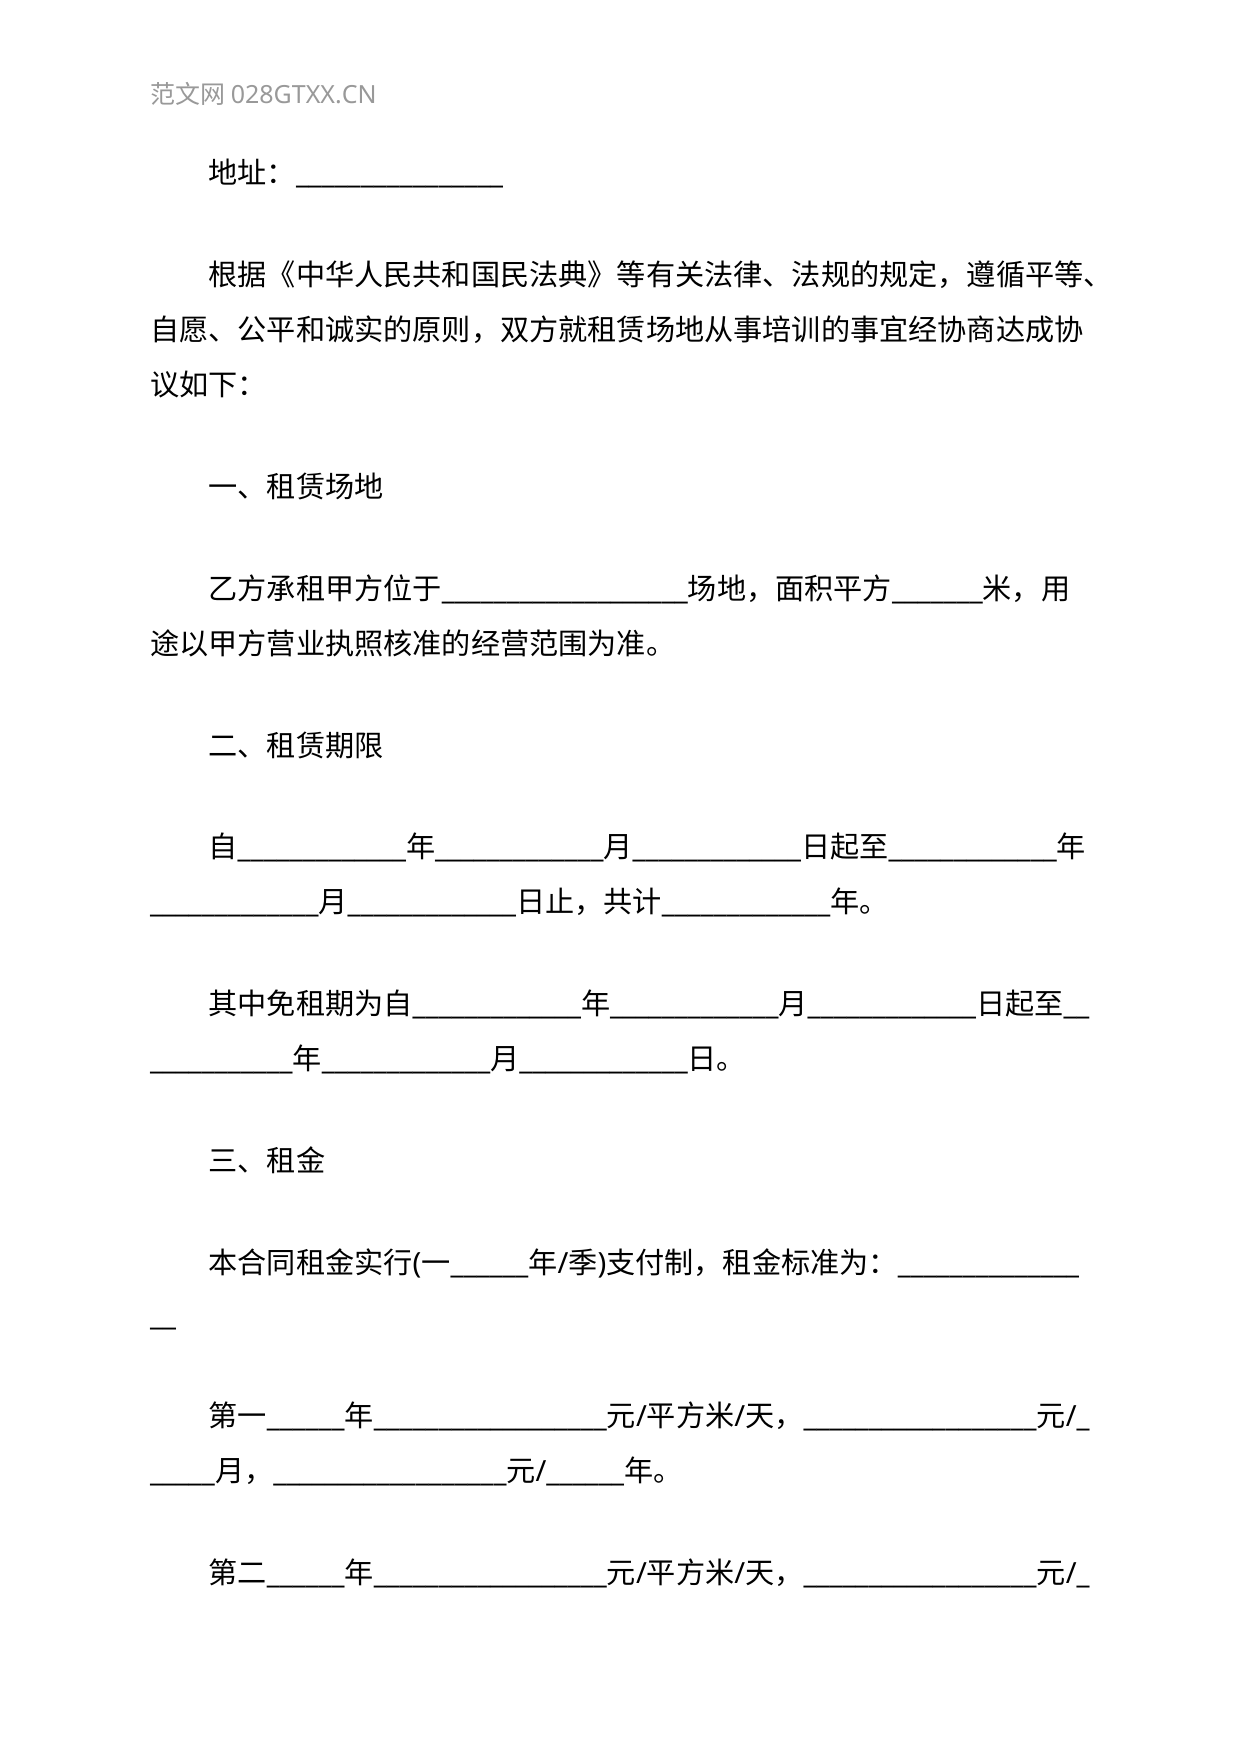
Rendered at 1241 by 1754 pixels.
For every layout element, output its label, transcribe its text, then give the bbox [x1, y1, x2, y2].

text 二、租赁期限 [150, 722, 1090, 764]
text 自_____________年_____________月_____________日起至_____________年_____________月_____________日止，共计_____________年。 [150, 824, 1090, 921]
text 乙方承租甲方位于___________________场地，面积平方_______米，用途以甲方营业执照核准的经营范围为准。 [150, 565, 1090, 663]
text 地址：________________ [150, 150, 1090, 192]
text 三、租金 [150, 1138, 1090, 1180]
text 根据《中华人民共和国民法典》等有关法律、法规的规定，遵循平等、自愿、公平和诚实的原则，双方就租赁场地从事培训的事宜经协商达成协议如下： [150, 252, 1090, 404]
text 本合同租金实行(一______年/季)支付制，租金标准为：________________ [150, 1239, 1090, 1333]
text 其中免租期为自_____________年_____________月_____________日起至_____________年_____________月_____________日。 [150, 981, 1090, 1078]
text 一、租赁场地 [150, 463, 1090, 506]
text 第一______年__________________元/平方米/天，__________________元/______月，__________________元/______年。 [150, 1392, 1090, 1490]
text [150, 1549, 1090, 1592]
